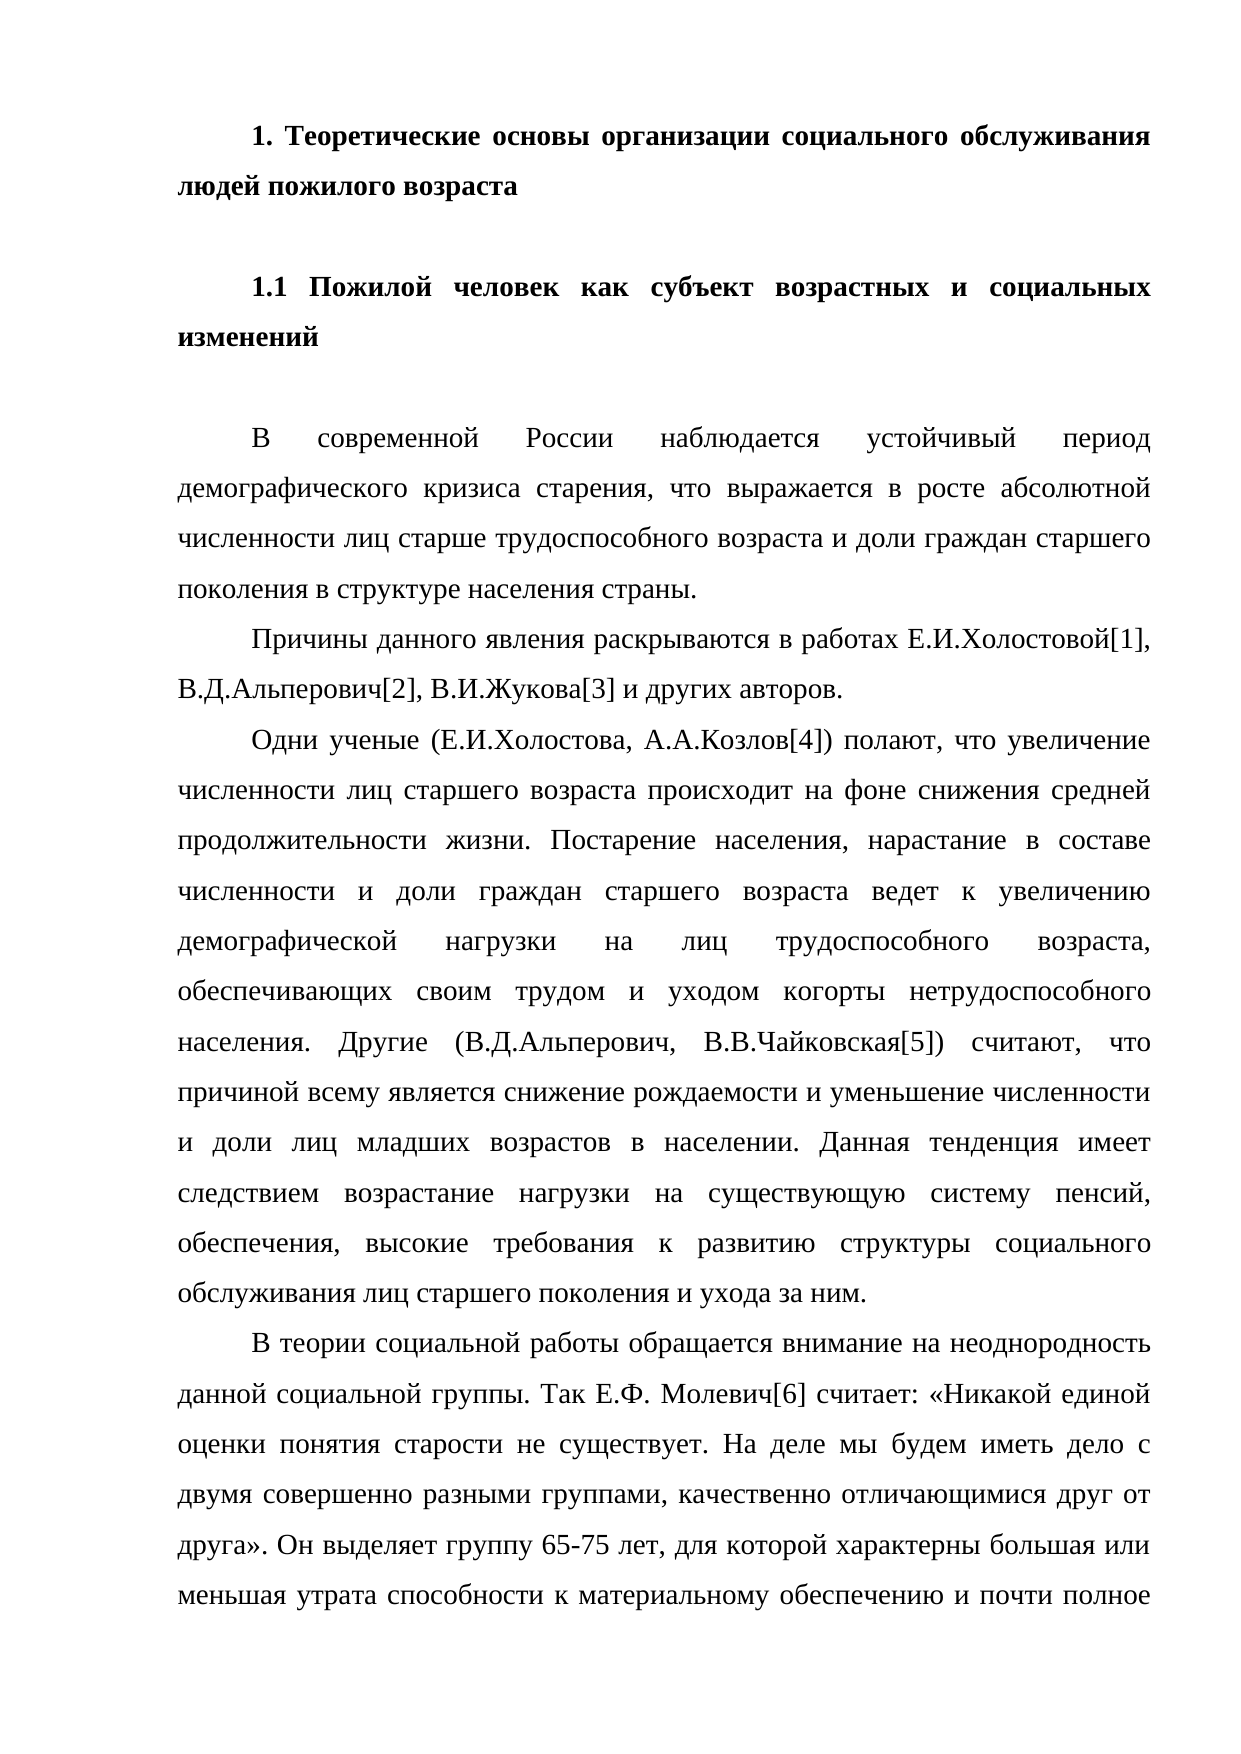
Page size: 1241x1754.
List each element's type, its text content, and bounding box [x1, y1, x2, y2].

text 1. Теоретические основы организации социального обслуживания людей пожилого возраста [177, 118, 1152, 202]
text В современной России наблюдается устойчивый период демографического кризиса старения, что выражается в росте абсолютной численности лиц старше трудоспособного возраста и доли граждан старшего поколения в структуре населения страны. [177, 420, 1152, 604]
text Причины данного явления раскрываются в работах Е.И.Холостовой[1], В.Д.Альперович[2], В.И.Жукова[3] и других авторов. [177, 621, 1152, 705]
text 1.1 Пожилой человек как субъект возрастных и социальных изменений [177, 269, 1152, 353]
text Одни ученые (Е.И.Холостова, А.А.Козлов[4]) полают, что увеличение численности лиц старшего возраста происходит на фоне снижения средней продолжительности жизни. Постарение населения, нарастание в составе численности и доли граждан старшего возраста ведет к увеличению демографической нагрузки на лиц трудоспособного возраста, обеспечивающих своим трудом и уходом когорты нетрудоспособного населения. Другие (В.Д.Альперович, В.В.Чайковская[5]) считают, что причиной всему является снижение рождаемости и уменьшение численности и доли лиц младших возрастов в населении. Данная тенденция имеет следствием возрастание нагрузки на существующую систему пенсий, обеспечения, высокие требования к развитию структуры социального обслуживания лиц старшего поколения и ухода за ним. [177, 722, 1152, 1309]
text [177, 1326, 1152, 1611]
